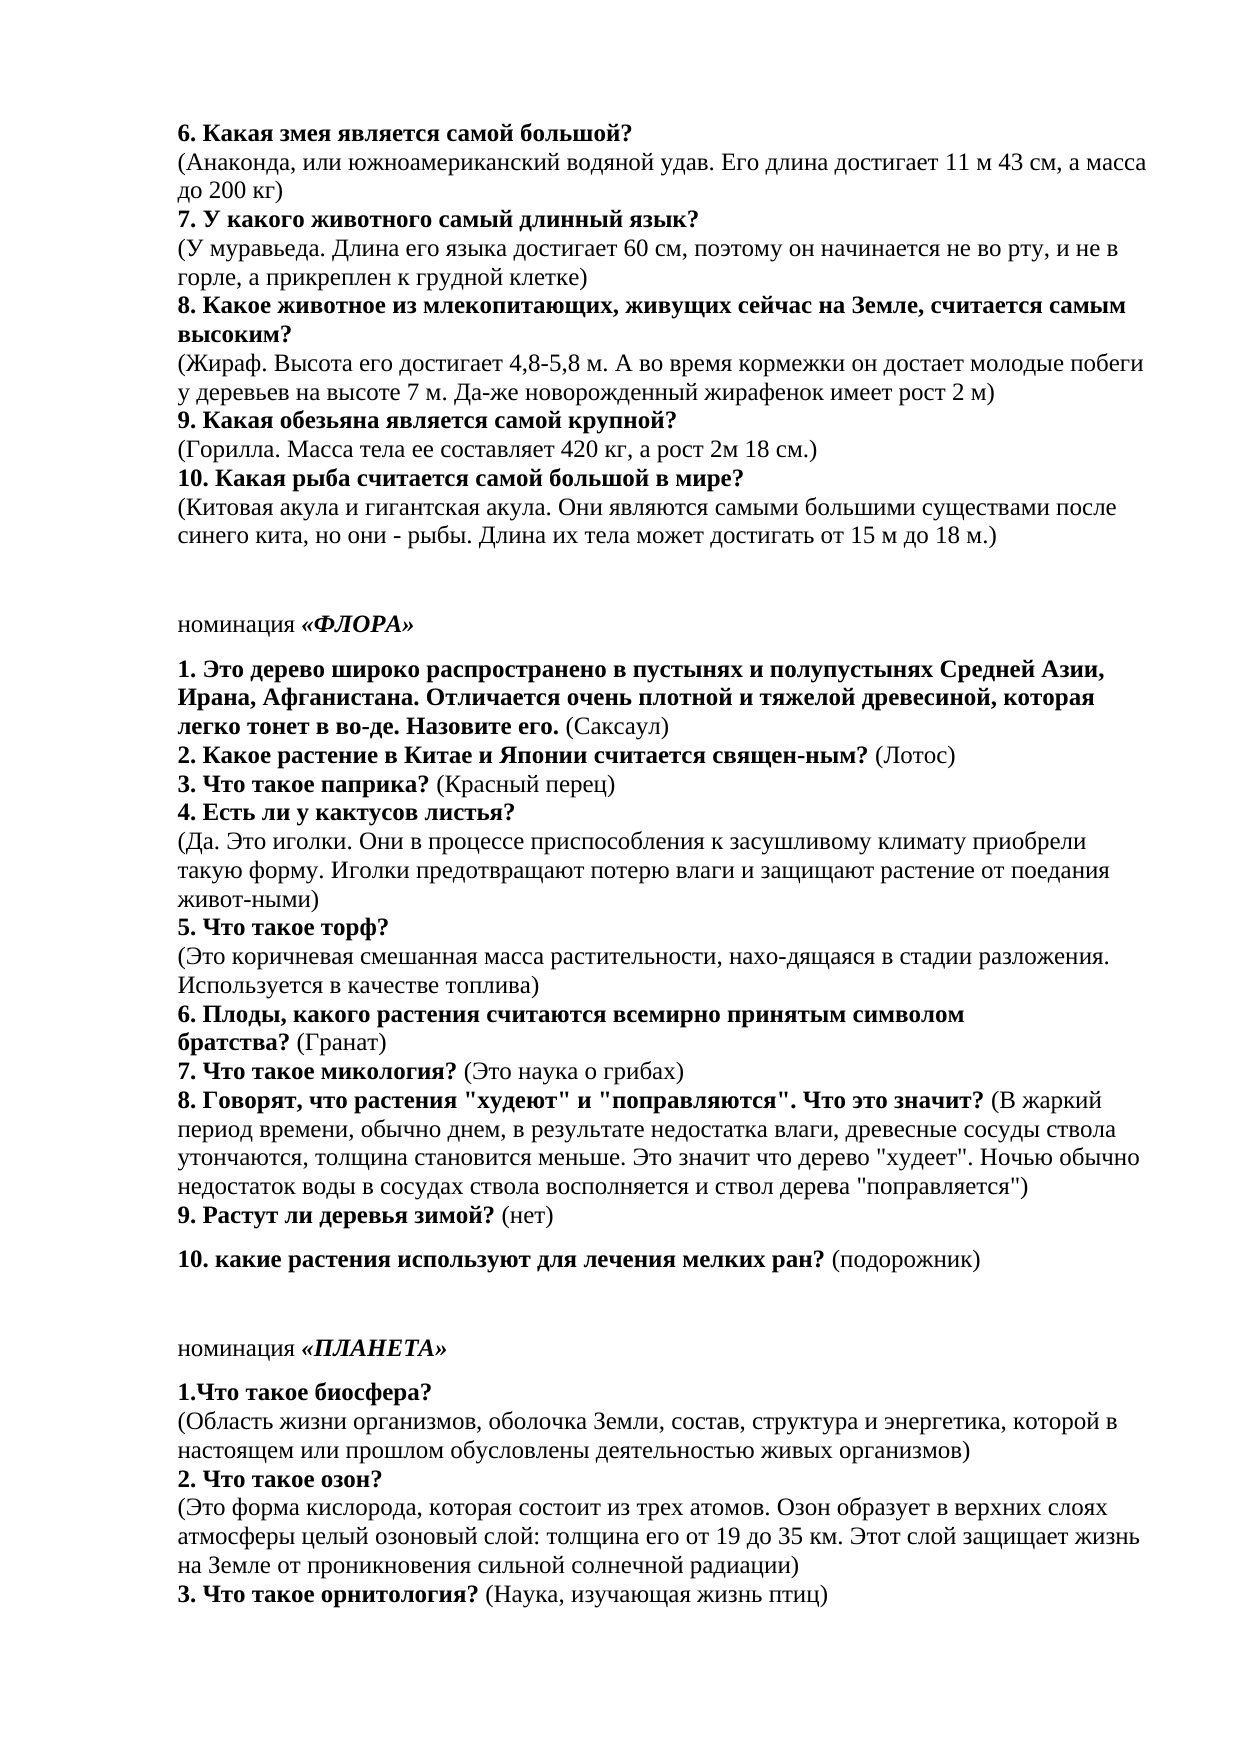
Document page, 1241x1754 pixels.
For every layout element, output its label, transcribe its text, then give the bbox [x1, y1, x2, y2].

text 10. какие растения используют для лечения мелких ран? (подорожник) [177, 1244, 1152, 1273]
text 1. Это дерево широко распространено в пустынях и полупустынях Средней Азии, Ирана, Афганистана. Отличается очень плотной и тяжелой древесиной, которая легко тонет в во-де. Назовите его. (Саксаул) 2. Какое растение в Китае и Японии считается священ-ным? (Лотос) 3. Что такое паприка? (Красный перец) 4. Есть ли у кактусов листья? (Да. Это иголки. Они в процессе приспособления к засушливому климату приобрели такую форму. Иголки предотвращают потерю влаги и защищают растение от поедания живот-ными) 5. Что такое торф? (Это коричневая смешанная масса растительности, нахо-дящаяся в стадии разложения. Используется в качестве топлива) 6. Плоды, какого растения считаются всемирно принятым символом братства? (Гранат) 7. Что такое микология? (Это наука о грибах) 8. Говорят, что растения "худеют" и "поправляются". Что это значит? (В жаркий период времени, обычно днем, в результате недостатка влаги, древесные сосуды ствола утончаются, толщина становится меньше. Это значит что дерево "худеет". Ночью обычно недостаток воды в сосудах ствола восполняется и ствол дерева "поправляется") 9. Растут ли деревья зимой? (нет) [177, 654, 1152, 1229]
text номинация «ФЛОРА» [177, 609, 1152, 638]
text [177, 118, 1152, 549]
text номинация «ПЛАНЕТА» [177, 1333, 1152, 1362]
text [177, 1377, 1152, 1607]
